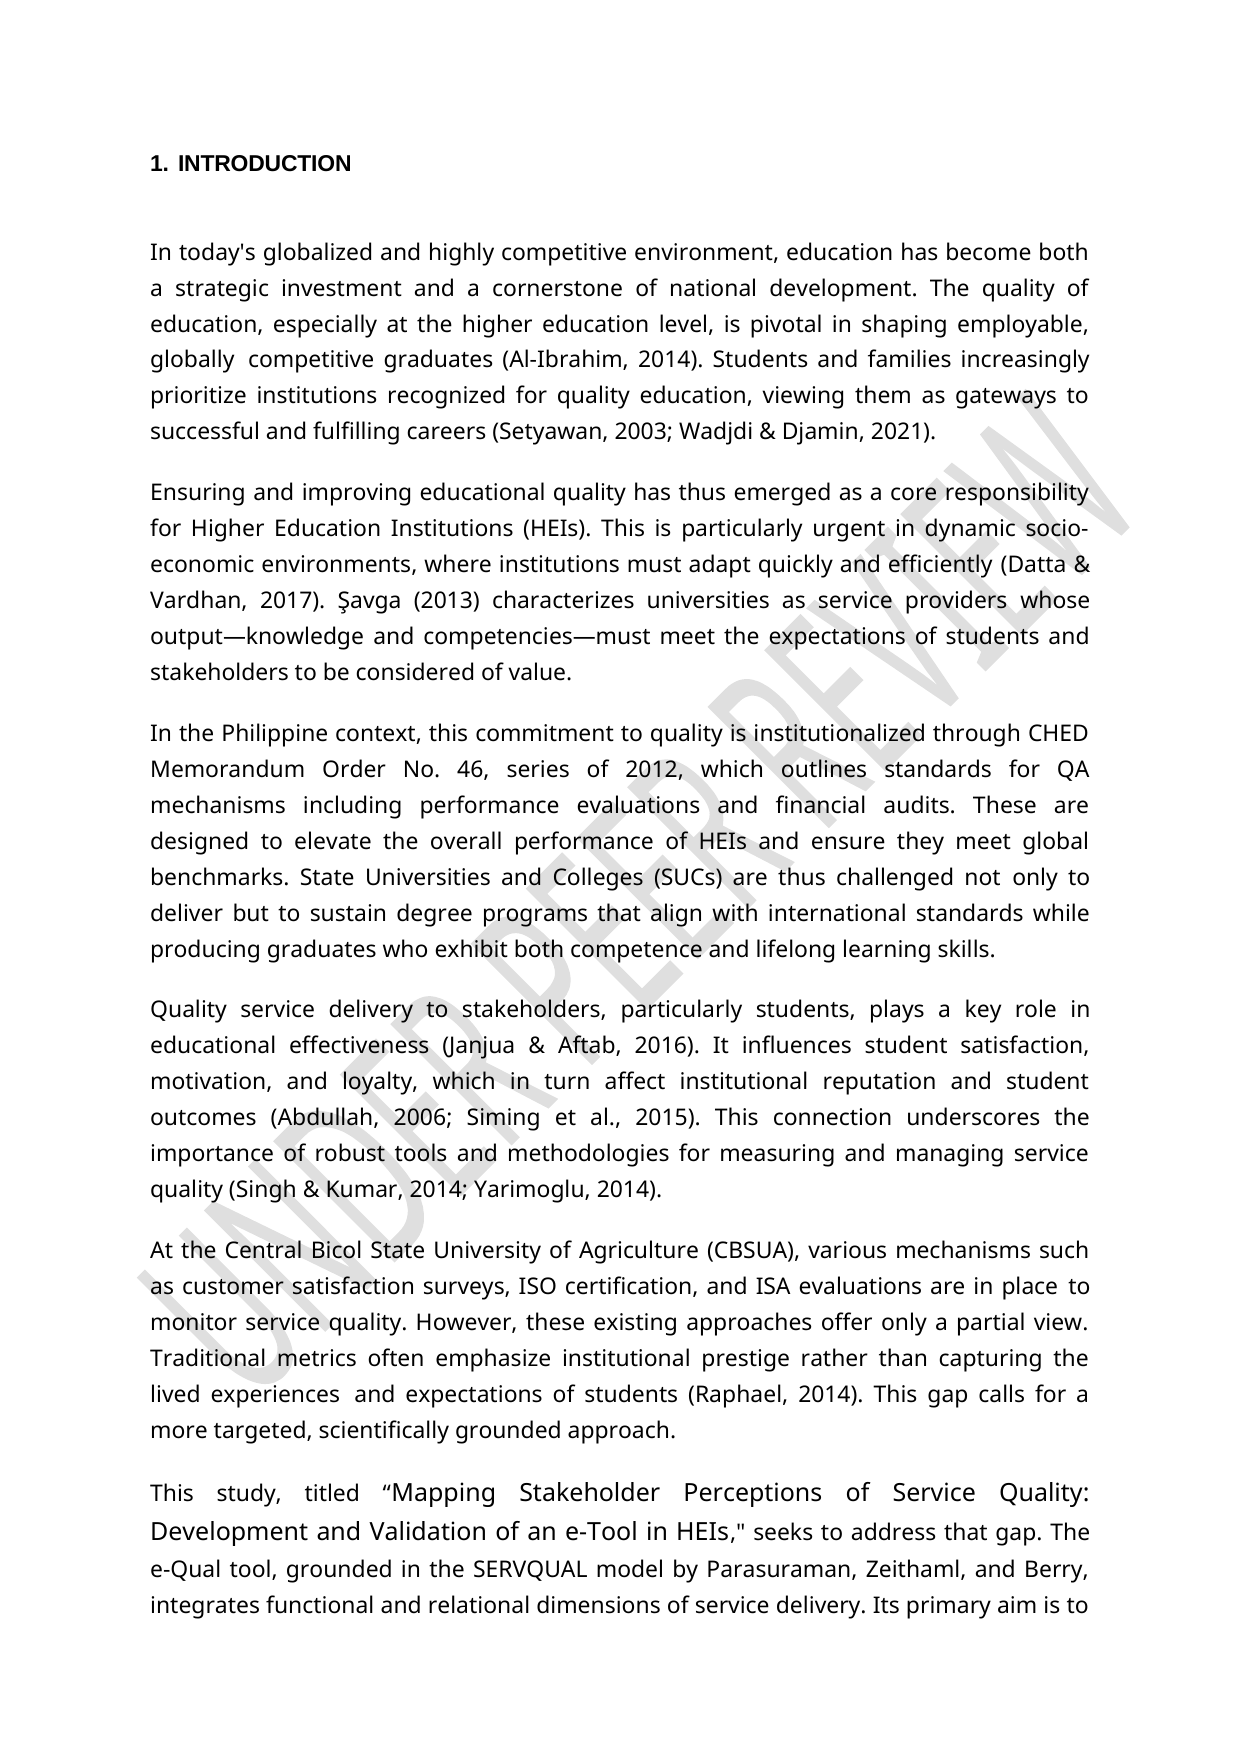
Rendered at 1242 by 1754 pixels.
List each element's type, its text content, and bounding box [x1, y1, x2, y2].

text At the Central Bicol State University of Agriculture (CBSUA), various mechanisms such as customer satisfaction surveys, ISO certification, and ISA evaluations are in place to monitor service quality. However, these existing approaches offer only a partial view. Traditional metrics often emphasize institutional prestige rather than capturing the lived experiences and expectations of students (Raphael, 2014). This gap calls for a more targeted, scientifically grounded approach. [150, 1234, 1090, 1445]
text Quality service delivery to stakeholders, particularly students, plays a key role in educational effectiveness (Janjua & Aftab, 2016). It influences student satisfaction, motivation, and loyalty, which in turn affect institutional reputation and student outcomes (Abdullah, 2006; Siming et al., 2015). This connection underscores the importance of robust tools and methodologies for measuring and managing service quality (Singh & Kumar, 2014; Yarimoglu, 2014). [150, 993, 1090, 1204]
text In the Philippine context, this commitment to quality is institutionalized through CHED Memorandum Order No. 46, series of 2012, which outlines standards for QA mechanisms including performance evaluations and financial audits. These are designed to elevate the overall performance of HEIs and ensure they meet global benchmarks. State Universities and Colleges (SUCs) are thus challenged not only to deliver but to sustain degree programs that align with international standards while producing graduates who exhibit both competence and lifelong learning skills. [150, 717, 1090, 964]
text In today's globalized and highly competitive environment, education has become both a strategic investment and a cornerstone of national development. The quality of education, especially at the higher education level, is pivotal in shaping employable, globally competitive graduates (Al-Ibrahim, 2014). Students and families increasingly prioritize institutions recognized for quality education, viewing them as gateways to successful and fulfilling careers (Setyawan, 2003; Wadjdi & Djamin, 2021). [150, 236, 1090, 447]
subtitle INTRODUCTION [150, 150, 1138, 176]
text Ensuring and improving educational quality has thus emerged as a core responsibility for Higher Education Institutions (HEIs). This is particularly urgent in dynamic socio-economic environments, where institutions must adapt quickly and efficiently (Datta & Vardhan, 2017). Şavga (2013) characterizes universities as service providers whose output—knowledge and competencies—must meet the expectations of students and stakeholders to be considered of value. [150, 476, 1090, 687]
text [150, 1475, 1090, 1620]
